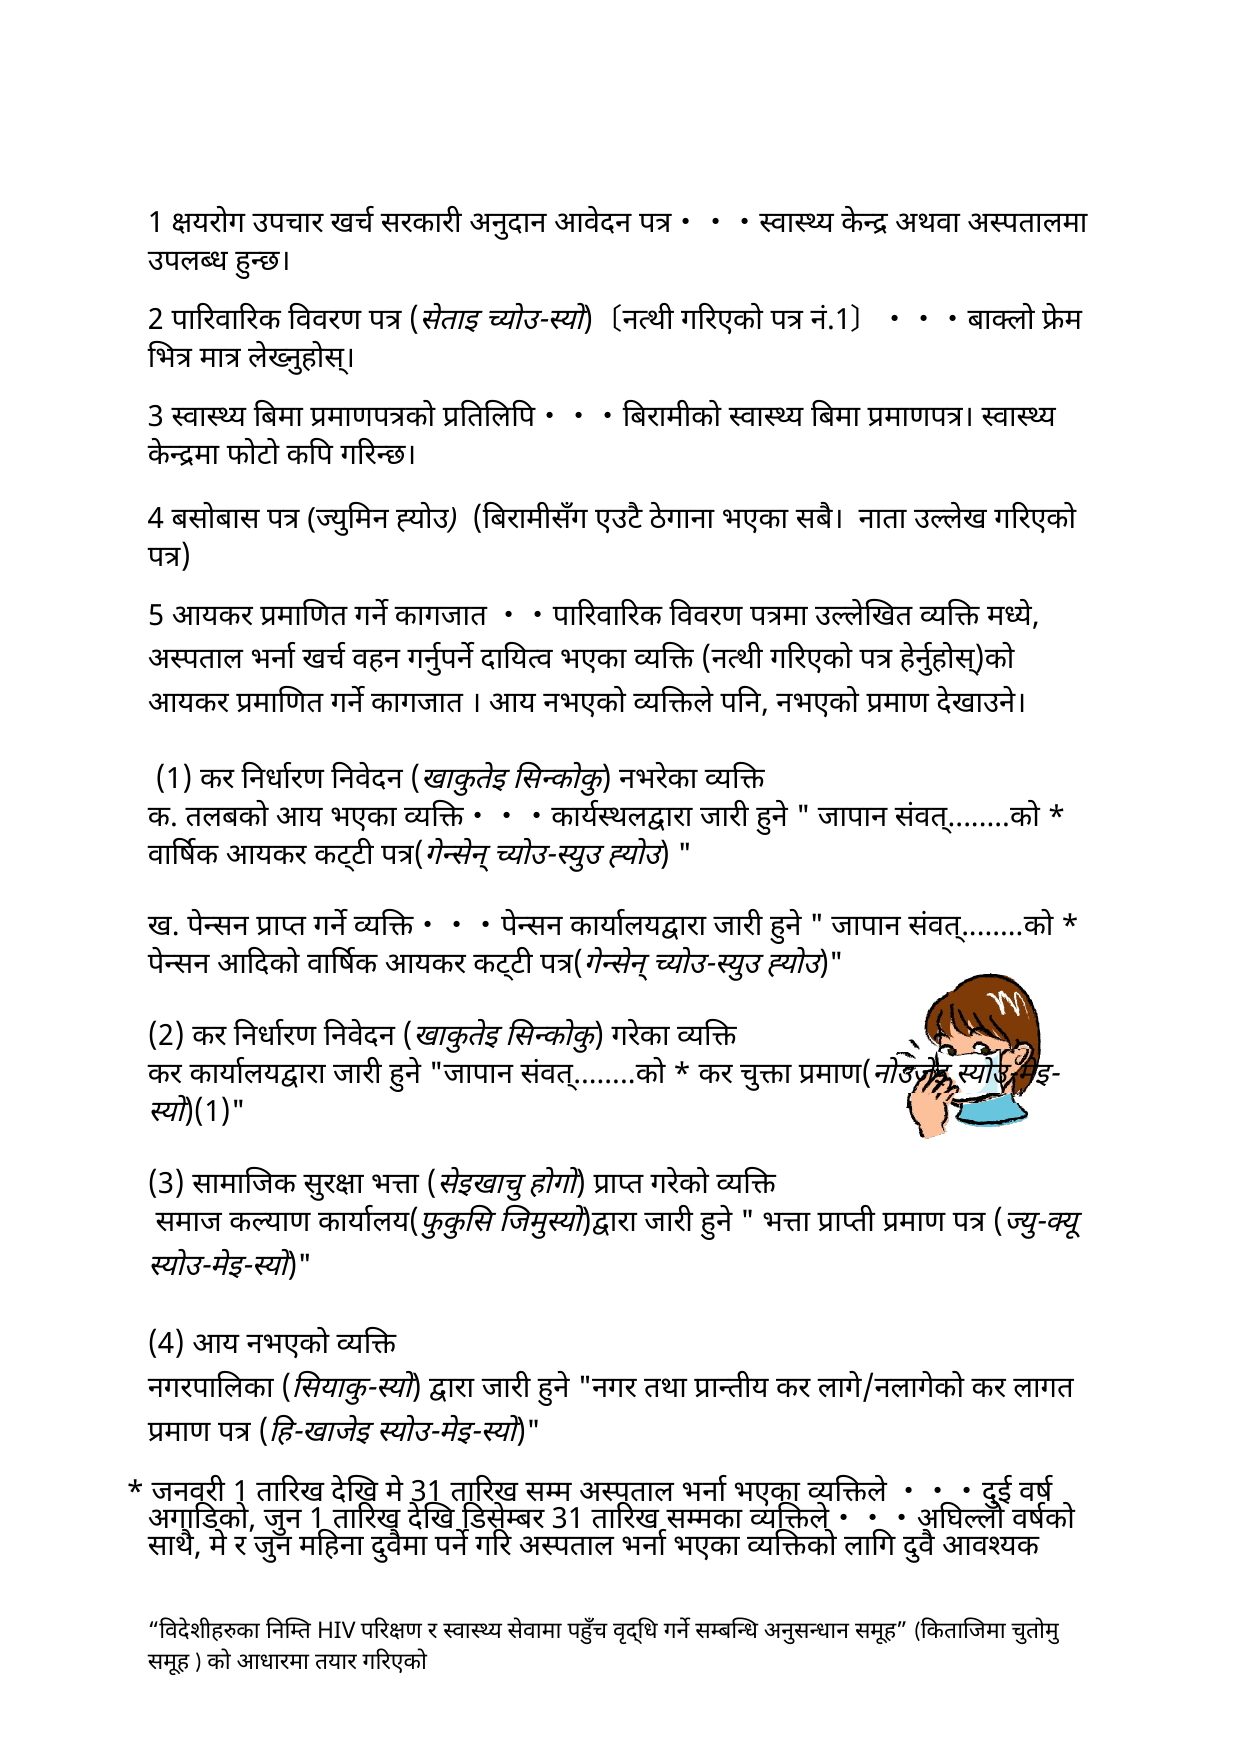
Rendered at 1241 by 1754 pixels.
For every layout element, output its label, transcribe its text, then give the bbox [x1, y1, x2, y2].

text (3) सामाजिक सुरक्षा भत्ता (सेइखाचु होगो) प्राप्त गरेको व्यक्ति [148, 1167, 1092, 1205]
text 1 क्षयरोग उपचार खर्च सरकारी अनुदान आवेदन पत्र・・・स्वास्थ्य केन्द्र अथवा अस्पतालमा उपलब्ध हुन्छ। [148, 206, 1092, 282]
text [126, 1479, 1092, 1561]
picture [908, 1133, 949, 1139]
text ख. पेन्सन प्राप्त गर्ने व्यक्ति・・・पेन्सन कार्यालयद्वारा जारी हुने " जापान संवत्........को * पेन्सन आदिको वार्षिक आयकर कट्टी पत्र(गेन्सेन् च्योउ-स्युउ ह्योउ)" [148, 909, 1092, 986]
text समाज कल्याण कार्यालय(फुकुसि जिमुस्यो)द्वारा जारी हुने " भत्ता प्राप्ती प्रमाण पत्र (ज्यु-क्यू स्योउ-मेइ-स्यो)" [148, 1205, 1092, 1287]
text कर कार्यालयद्वारा जारी हुने "जापान संवत्........को * कर चुक्ता प्रमाण(नोउजेइ स्योउ-मेइ-स्यो)(1)" [148, 1057, 1092, 1133]
text (2) कर निर्धारण निवेदन (खाकुतेइ सिन्कोकु) गरेका व्यक्ति [148, 1019, 1092, 1057]
text नगरपालिका (सियाकु-स्यो) द्वारा जारी हुने "नगर तथा प्रान्तीय कर लागे/नलागेको कर लागत प्रमाण पत्र (हि-खाजेइ स्योउ-मेइ-स्यो)" [148, 1371, 1092, 1453]
picture [897, 986, 1041, 1019]
text (4) आय नभएको व्यक्ति [148, 1328, 1092, 1366]
text 2 पारिवारिक विवरण पत्र (सेताइ च्योउ-स्यो)〔नत्थी गरिएको पत्र नं.1〕・・・बाक्लो फ्रेम भित्र मात्र लेख्नुहोस्। [148, 303, 1092, 379]
text 3 स्वास्थ्य बिमा प्रमाणपत्रको प्रतिलिपि・・・बिरामीको स्वास्थ्य बिमा प्रमाणपत्र। स्वास्थ्य केन्द्रमा फोटो कपि गरिन्छ। [148, 400, 1092, 476]
text 5 आयकर प्रमाणित गर्ने कागजात ・・पारिवारिक विवरण पत्रमा उल्लेखित व्यक्ति मध्ये, अस्पताल भर्ना खर्च वहन गर्नुपर्ने दायित्व भएका व्यक्ति (नत्थी गरिएको पत्र हेर्नुहोस्)को आयकर प्रमाणित गर्ने कागजात । आय नभएको व्यक्तिले पनि, नभएको प्रमाण देखाउने। [148, 599, 1092, 724]
text क. तलबको आय भएका व्यक्ति・・・कार्यस्थलद्वारा जारी हुने " जापान संवत्........को * वार्षिक आयकर कट्टी पत्र(गेन्सेन् च्योउ-स्युउ ह्योउ) " [148, 800, 1092, 876]
text (1) कर निर्धारण निवेदन (खाकुतेइ सिन्कोकु) नभरेका व्यक्ति [148, 762, 1092, 800]
text 4 बसोबास पत्र (ज्युमिन ह्योउ) (बिरामीसँग एउटै ठेगाना भएका सबै। नाता उल्लेख गरिएको पत्र) [148, 497, 1092, 578]
